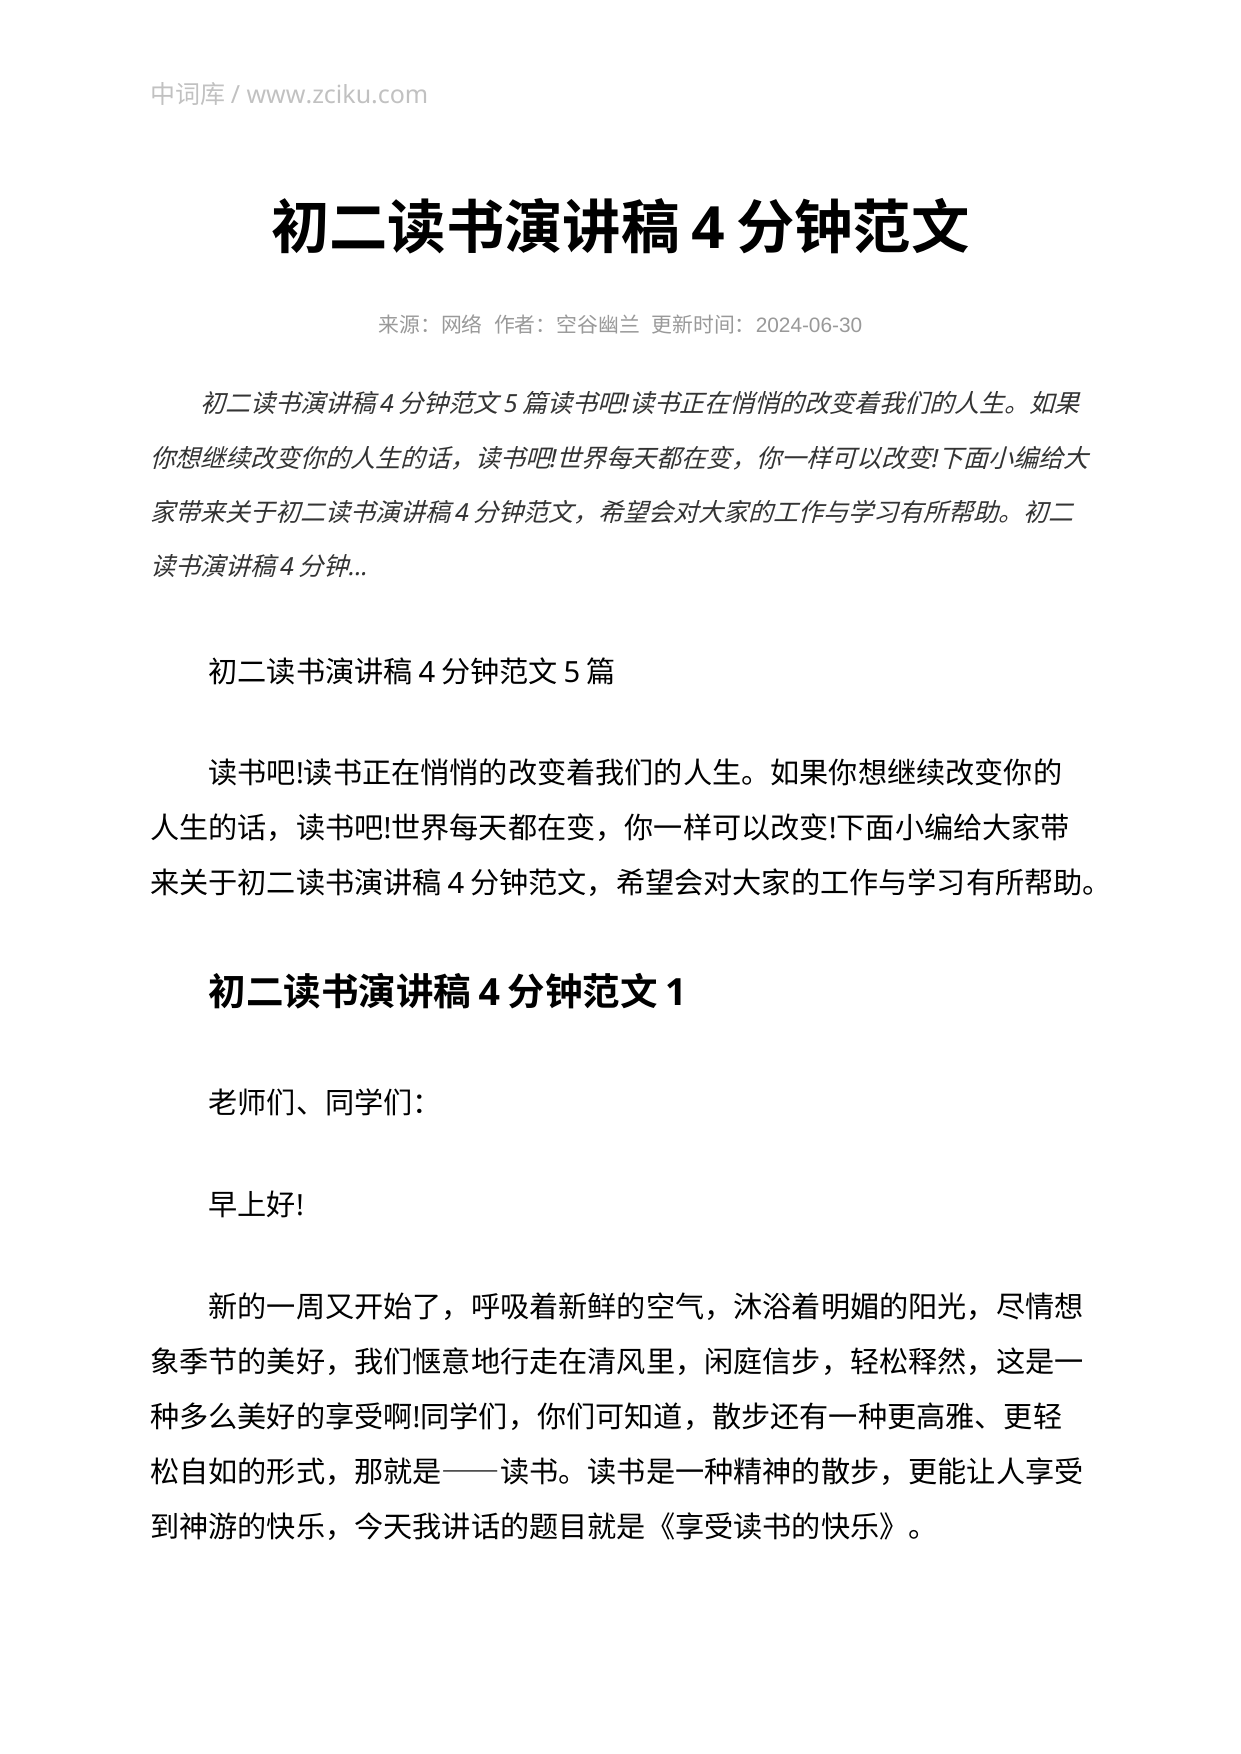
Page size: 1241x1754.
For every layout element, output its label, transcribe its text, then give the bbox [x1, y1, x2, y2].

text 初二读书演讲稿4分钟范文5篇读书吧!读书正在悄悄的改变着我们的人生。如果你想继续改变你的人生的话，读书吧!世界每天都在变，你一样可以改变!下面小编给大家带来关于初二读书演讲稿4分钟范文，希望会对大家的工作与学习有所帮助。初二读书演讲稿4分钟... [150, 384, 1090, 583]
subtitle 初二读书演讲稿4分钟范文 [150, 181, 1090, 266]
text 来源：网络 作者：空谷幽兰 更新时间：2024-06-30 [150, 313, 1090, 337]
text 读书吧!读书正在悄悄的改变着我们的人生。如果你想继续改变你的人生的话，读书吧!世界每天都在变，你一样可以改变!下面小编给大家带来关于初二读书演讲稿4分钟范文，希望会对大家的工作与学习有所帮助。 [150, 750, 1090, 902]
text 早上好! [150, 1181, 1090, 1224]
text 初二读书演讲稿4分钟范文5篇 [150, 648, 1090, 691]
text 老师们、同学们： [150, 1080, 1090, 1122]
text 初二读书演讲稿4分钟范文1 [150, 962, 1090, 1017]
text 新的一周又开始了，呼吸着新鲜的空气，沐浴着明媚的阳光，尽情想象季节的美好，我们惬意地行走在清风里，闲庭信步，轻松释然，这是一种多么美好的享受啊!同学们，你们可知道，散步还有一种更高雅、更轻松自如的形式，那就是——读书。读书是一种精神的散步，更能让人享受到神游的快乐，今天我讲话的题目就是《享受读书的快乐》。 [150, 1283, 1090, 1545]
